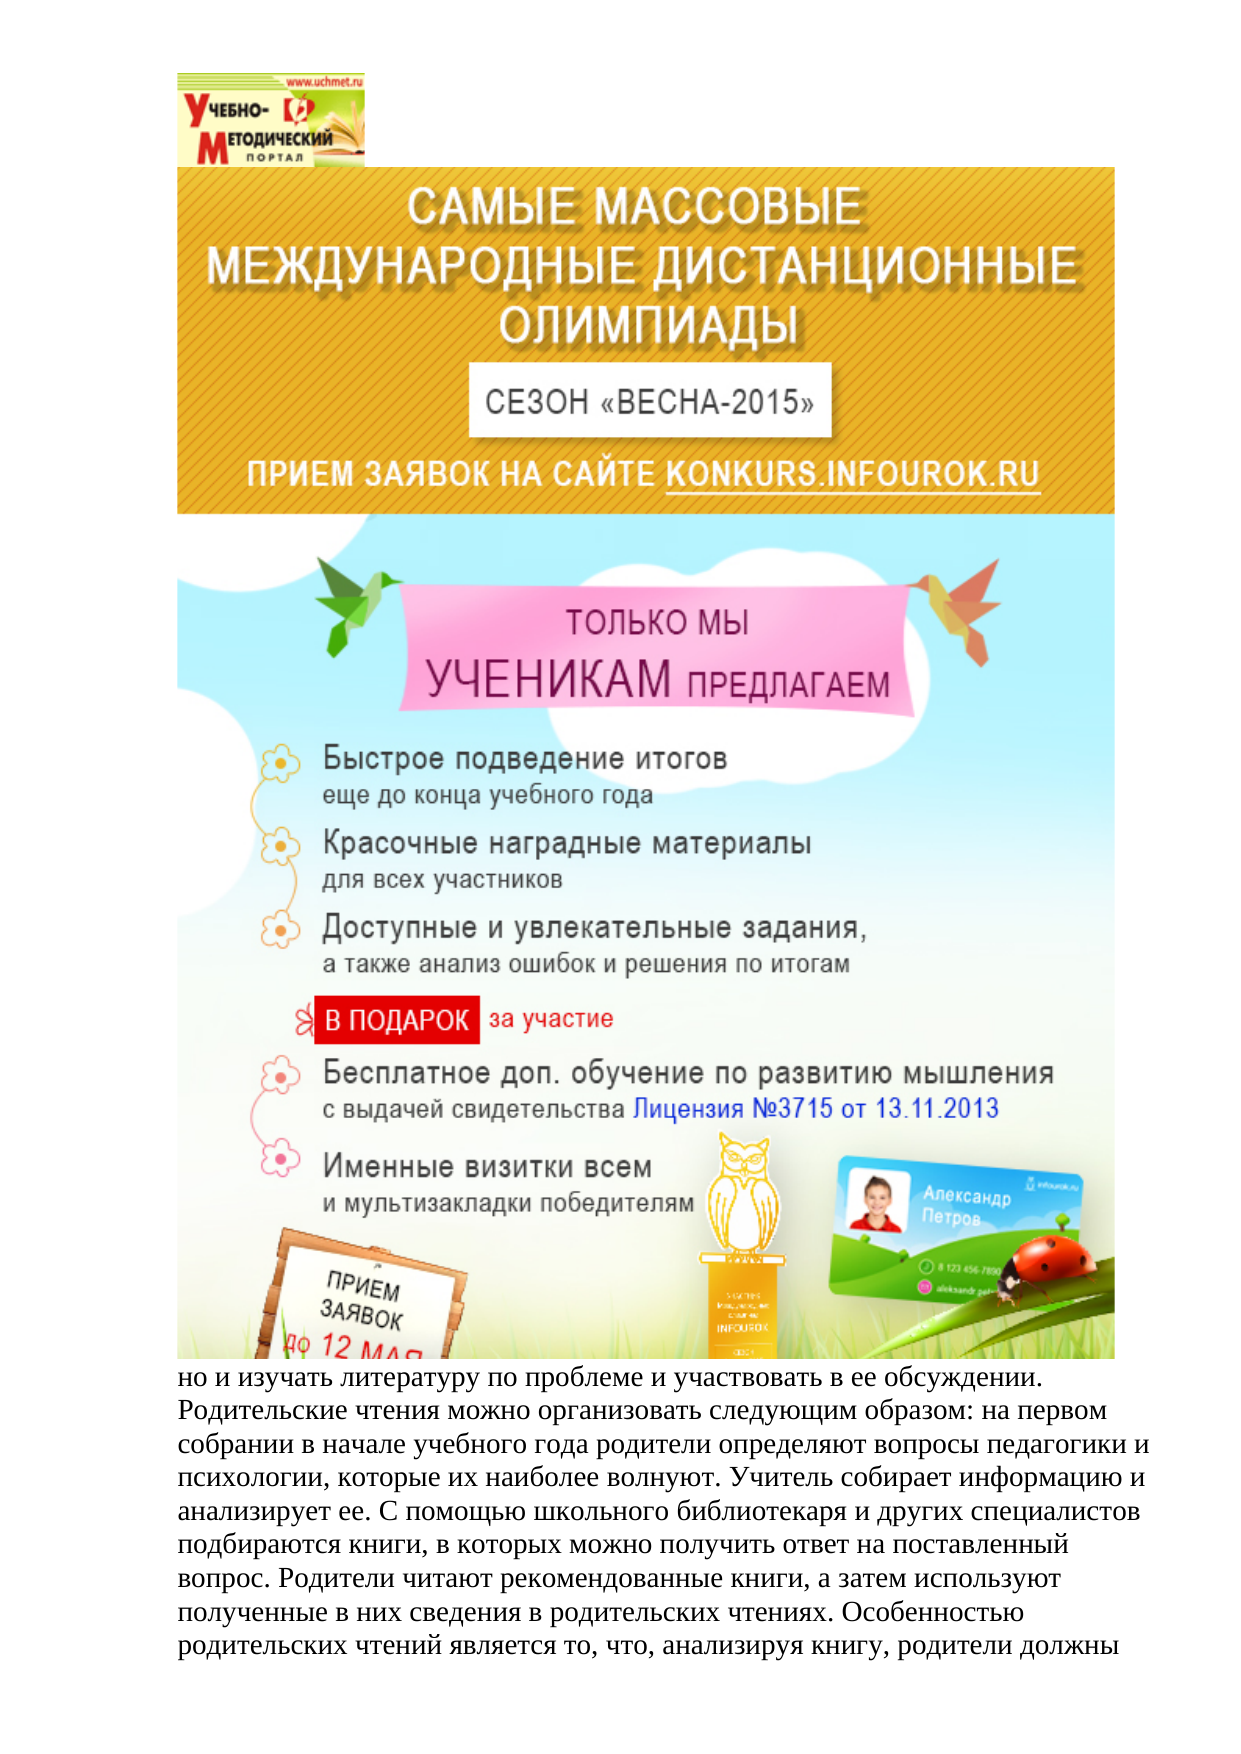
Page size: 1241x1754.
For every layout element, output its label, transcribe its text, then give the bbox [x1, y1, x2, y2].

picture [177, 73, 1115, 1359]
text Родительские чтения – очень интересная форма работы с родителями, которая дает возможность родителям не только слушать лекции педагогов, но и изучать литературу по проблеме и участвовать в ее обсуждении. Родительские чтения можно организовать следующим образом: на первом собрании в начале учебного года родители определяют вопросы педагогики и психологии, которые их наиболее волнуют. Учитель собирает информацию и анализирует ее. С помощью школьного библиотекаря и других специалистов подбираются книги, в которых можно получить ответ на поставленный вопрос. Родители читают рекомендованные книги, а затем используют полученные в них сведения в родительских чтениях. Особенностью родительских чтений является то, что, анализируя книгу, родители должны изложить собственное понимание вопроса и изменение подходов к его решению после прочтения книги. [177, 1359, 1152, 1661]
